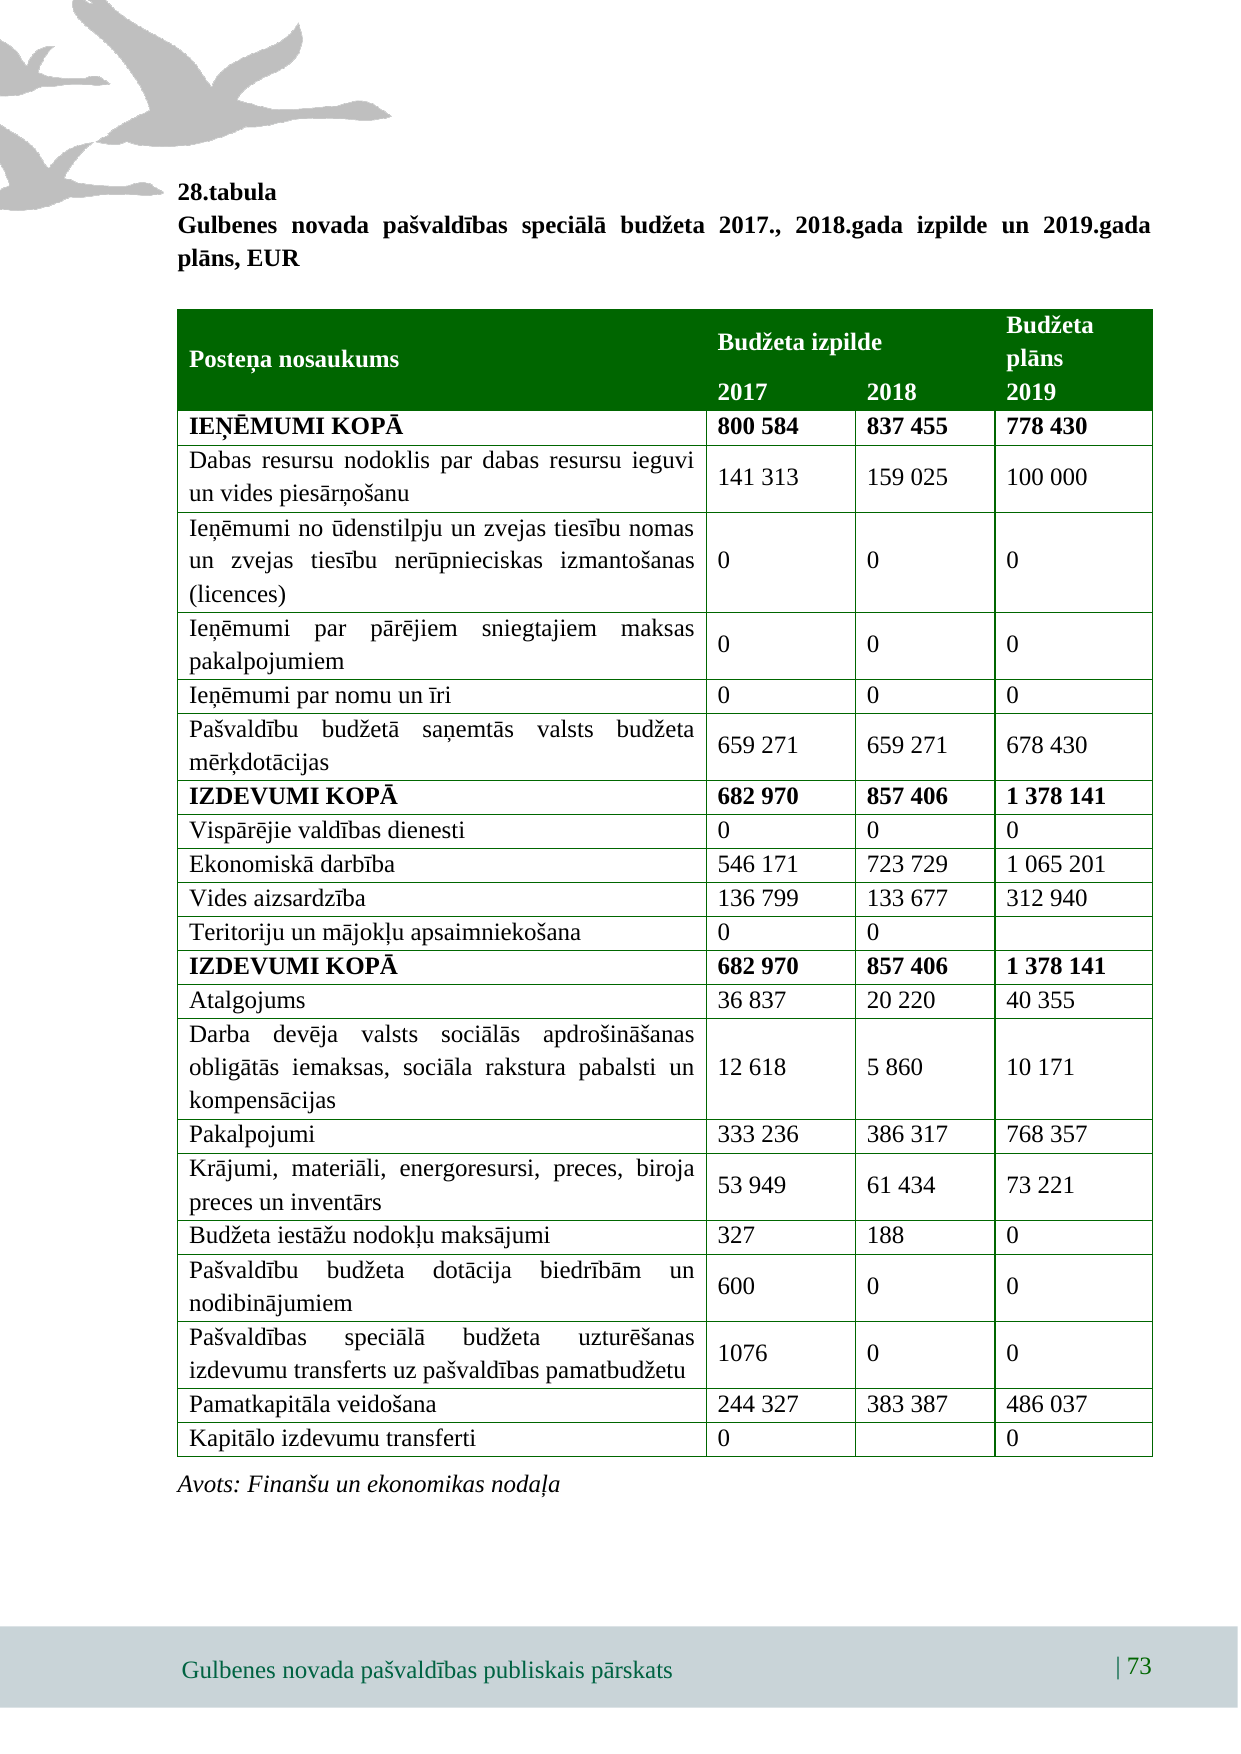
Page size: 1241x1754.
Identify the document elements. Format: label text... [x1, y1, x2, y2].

table_header Budžeta izpilde [707, 310, 994, 376]
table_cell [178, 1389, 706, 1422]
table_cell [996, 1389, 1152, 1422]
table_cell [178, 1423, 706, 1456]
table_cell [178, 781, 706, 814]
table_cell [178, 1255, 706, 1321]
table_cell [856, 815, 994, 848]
table_cell IEŅĒMUMI KOPĀ [178, 411, 706, 444]
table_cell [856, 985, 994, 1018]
table_cell 159 025 [856, 446, 994, 512]
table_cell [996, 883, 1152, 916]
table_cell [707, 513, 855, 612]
table_cell 100 000 [996, 446, 1152, 512]
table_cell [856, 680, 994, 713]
table_cell Dabas resursu nodoklis par dabas resursu ieguvi un vides piesārņošanu [178, 446, 706, 512]
table_cell 2017 [707, 378, 855, 410]
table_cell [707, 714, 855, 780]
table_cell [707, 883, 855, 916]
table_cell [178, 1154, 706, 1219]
table_header Posteņa nosaukums [178, 310, 706, 410]
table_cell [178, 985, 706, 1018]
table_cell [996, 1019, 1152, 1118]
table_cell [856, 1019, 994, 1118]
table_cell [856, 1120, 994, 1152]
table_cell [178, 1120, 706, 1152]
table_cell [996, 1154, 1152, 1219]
table_header Budžeta plāns [996, 310, 1152, 376]
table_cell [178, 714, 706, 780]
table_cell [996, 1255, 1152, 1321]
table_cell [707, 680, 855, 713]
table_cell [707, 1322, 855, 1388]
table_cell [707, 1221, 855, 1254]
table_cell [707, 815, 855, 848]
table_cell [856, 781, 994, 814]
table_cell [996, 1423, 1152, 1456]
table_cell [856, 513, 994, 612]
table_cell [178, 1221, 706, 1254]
text Gulbenes novada pašvaldības speciālā budžeta 2017., 2018.gada izpilde un 2019.gada plāns, EUR [177, 210, 1152, 272]
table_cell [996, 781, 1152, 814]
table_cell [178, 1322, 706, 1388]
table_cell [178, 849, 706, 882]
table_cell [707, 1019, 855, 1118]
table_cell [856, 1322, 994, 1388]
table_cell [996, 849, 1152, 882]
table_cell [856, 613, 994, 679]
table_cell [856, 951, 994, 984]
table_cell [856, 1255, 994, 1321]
table_cell 837 455 [856, 411, 994, 444]
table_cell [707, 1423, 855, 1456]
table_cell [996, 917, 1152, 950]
table_cell 2019 [996, 378, 1152, 410]
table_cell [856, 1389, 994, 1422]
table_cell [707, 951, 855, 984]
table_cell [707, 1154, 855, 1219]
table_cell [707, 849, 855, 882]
picture [0, 0, 420, 229]
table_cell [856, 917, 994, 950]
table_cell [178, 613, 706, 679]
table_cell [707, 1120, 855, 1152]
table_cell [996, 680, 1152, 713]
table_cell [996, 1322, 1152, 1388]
table_cell 2018 [856, 378, 994, 410]
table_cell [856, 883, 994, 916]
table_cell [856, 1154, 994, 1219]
table_cell 778 430 [996, 411, 1152, 444]
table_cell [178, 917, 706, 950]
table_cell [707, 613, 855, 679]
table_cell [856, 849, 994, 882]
table_cell 141 313 [707, 446, 855, 512]
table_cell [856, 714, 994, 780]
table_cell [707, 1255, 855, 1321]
text Avots: Finanšu un ekonomikas nodaļa [177, 1469, 1152, 1498]
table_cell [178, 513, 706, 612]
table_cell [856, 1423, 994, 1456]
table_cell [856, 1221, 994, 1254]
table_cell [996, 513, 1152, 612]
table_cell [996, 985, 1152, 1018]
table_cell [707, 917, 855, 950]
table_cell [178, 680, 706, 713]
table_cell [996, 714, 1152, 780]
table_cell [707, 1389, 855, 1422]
text 28.tabula [177, 177, 1152, 206]
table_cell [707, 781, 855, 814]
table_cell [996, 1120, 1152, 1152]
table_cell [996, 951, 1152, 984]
table_cell 800 584 [707, 411, 855, 444]
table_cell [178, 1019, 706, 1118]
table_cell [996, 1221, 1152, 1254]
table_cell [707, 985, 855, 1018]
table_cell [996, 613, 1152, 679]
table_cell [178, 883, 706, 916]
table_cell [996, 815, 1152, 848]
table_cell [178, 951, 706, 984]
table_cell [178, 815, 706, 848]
